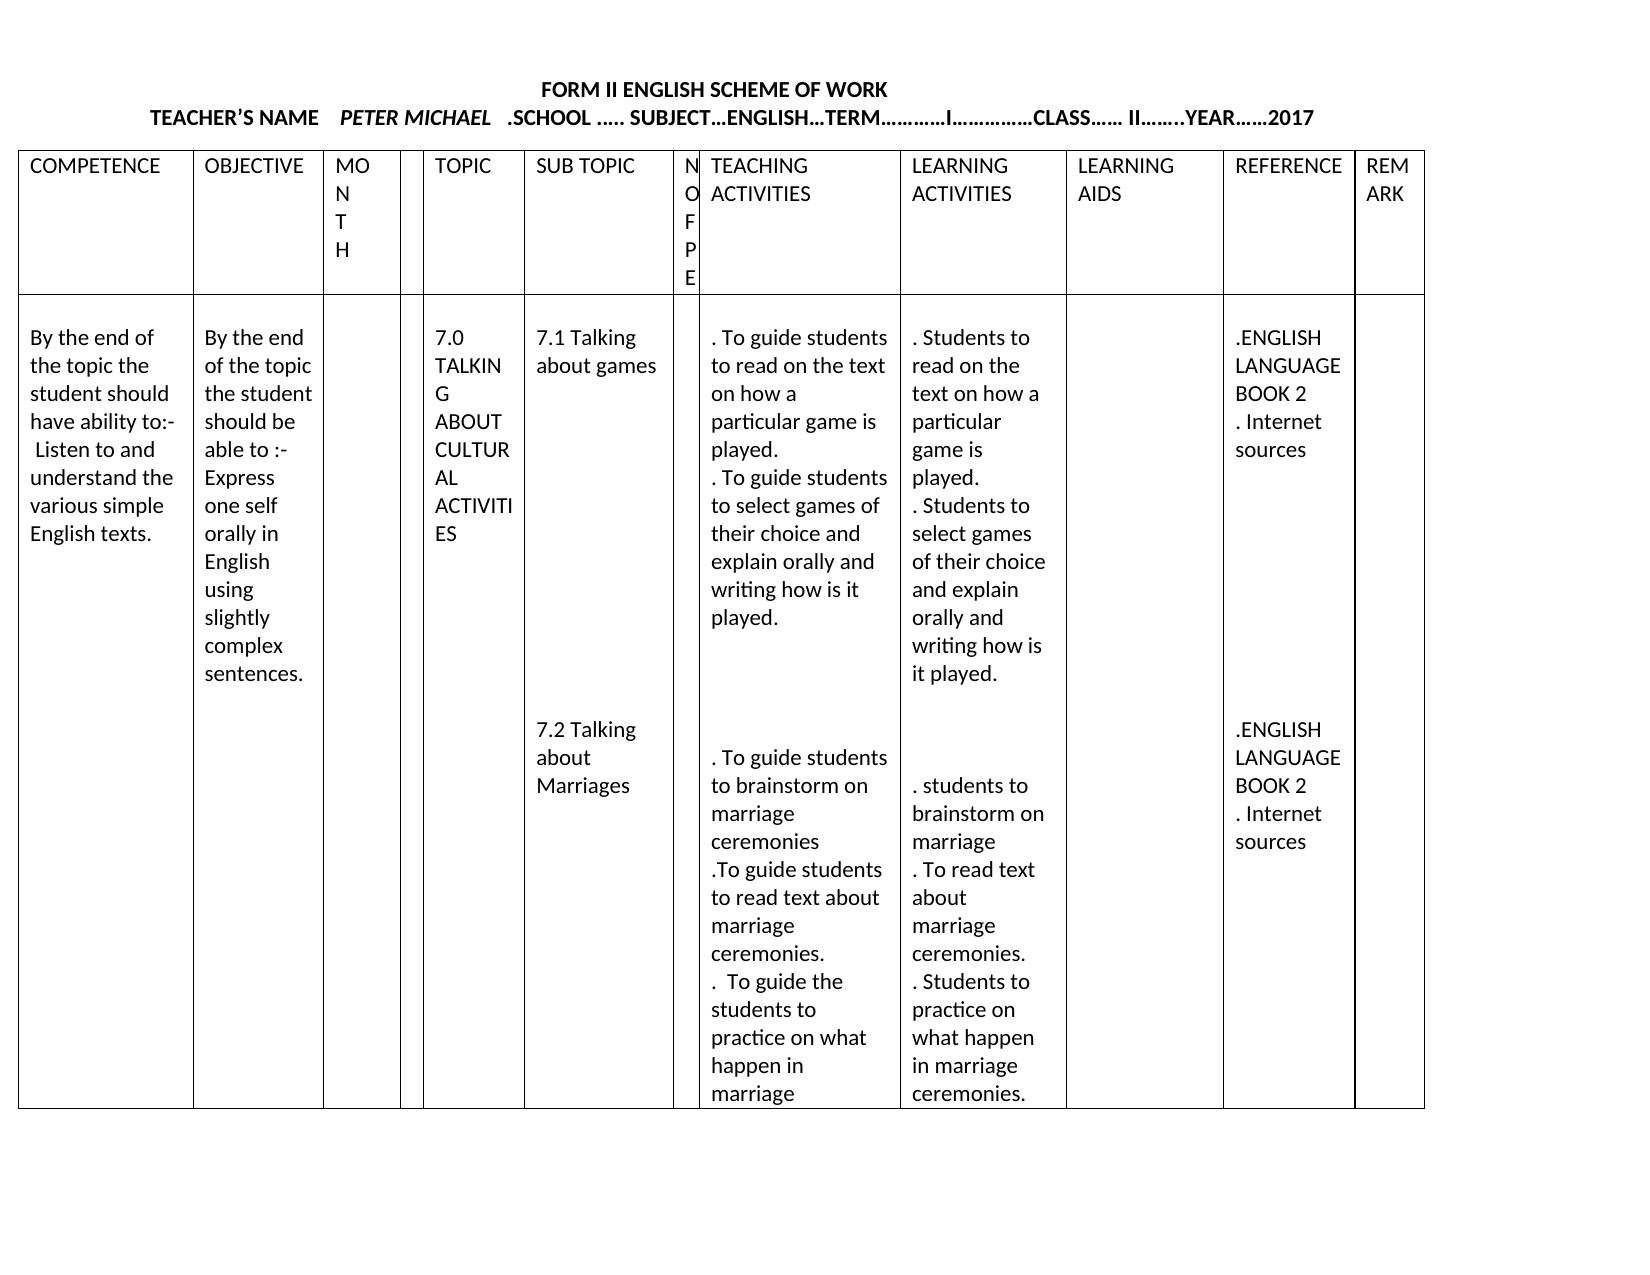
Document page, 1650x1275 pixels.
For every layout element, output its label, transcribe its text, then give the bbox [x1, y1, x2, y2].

table_cell [1356, 295, 1424, 1107]
table_cell COMPETENCE [19, 151, 193, 294]
table_cell MO N T H [324, 151, 400, 294]
table_cell TEACHING ACTIVITIES [700, 151, 900, 294]
table_cell TOPIC [424, 151, 524, 294]
table_cell [674, 295, 699, 1107]
table_cell OBJECTIVE [194, 151, 323, 294]
table_cell [1067, 295, 1223, 1107]
table_cell REFERENCE [1224, 151, 1354, 294]
table_cell N O F P E [674, 151, 699, 294]
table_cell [525, 295, 673, 1107]
table_cell [401, 151, 423, 294]
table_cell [19, 295, 193, 1107]
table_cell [424, 295, 524, 1107]
table_cell [324, 295, 400, 1107]
table_cell [401, 295, 423, 1107]
table_cell REMARK [1356, 151, 1424, 294]
table_cell SUB TOPIC [525, 151, 673, 294]
table_cell LEARNING AIDS [1067, 151, 1223, 294]
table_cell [194, 295, 323, 1107]
table_cell LEARNING ACTIVITIES [901, 151, 1066, 294]
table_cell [1224, 295, 1354, 1107]
